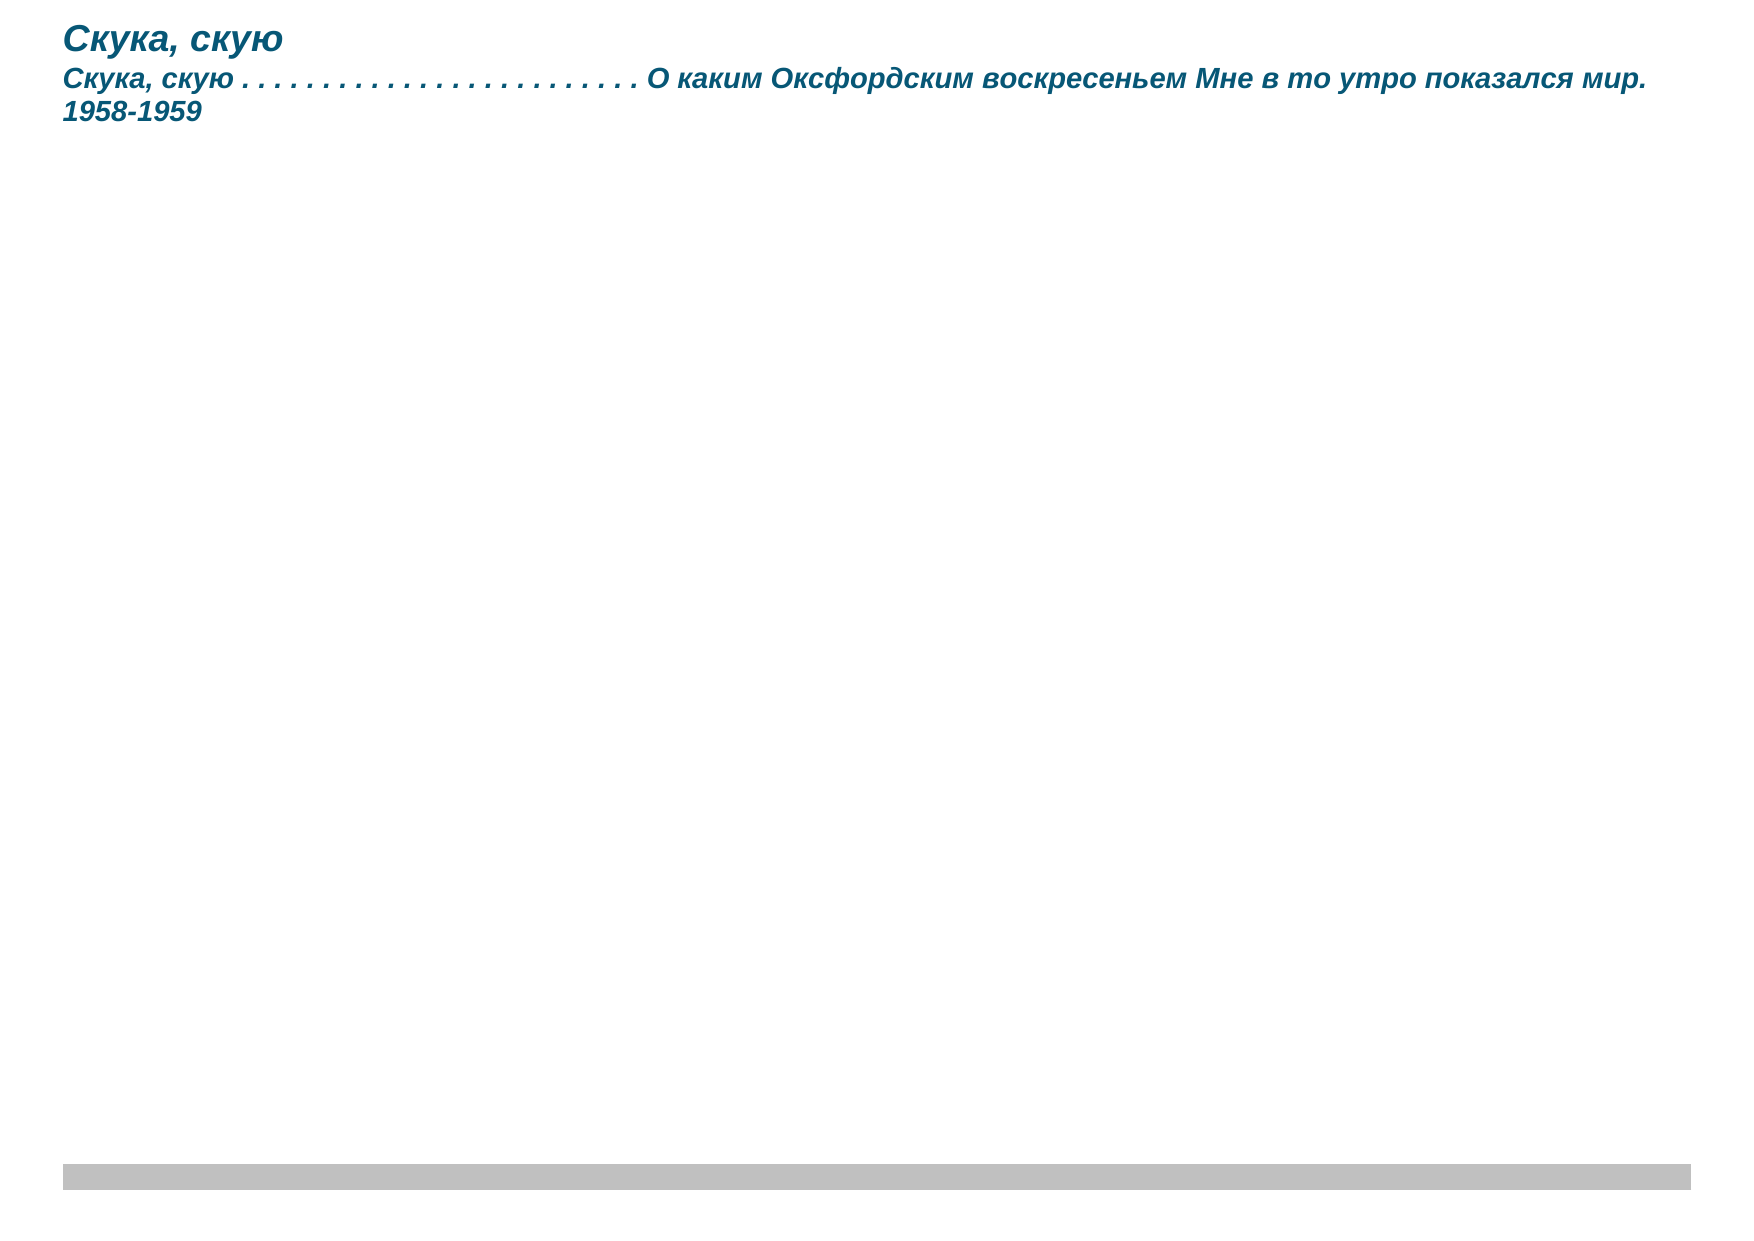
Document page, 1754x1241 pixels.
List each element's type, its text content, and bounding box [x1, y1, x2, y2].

text Скука, скую . . . . . . . . [62, 61, 1691, 128]
subtitle Скука, скую [62, 17, 1691, 60]
